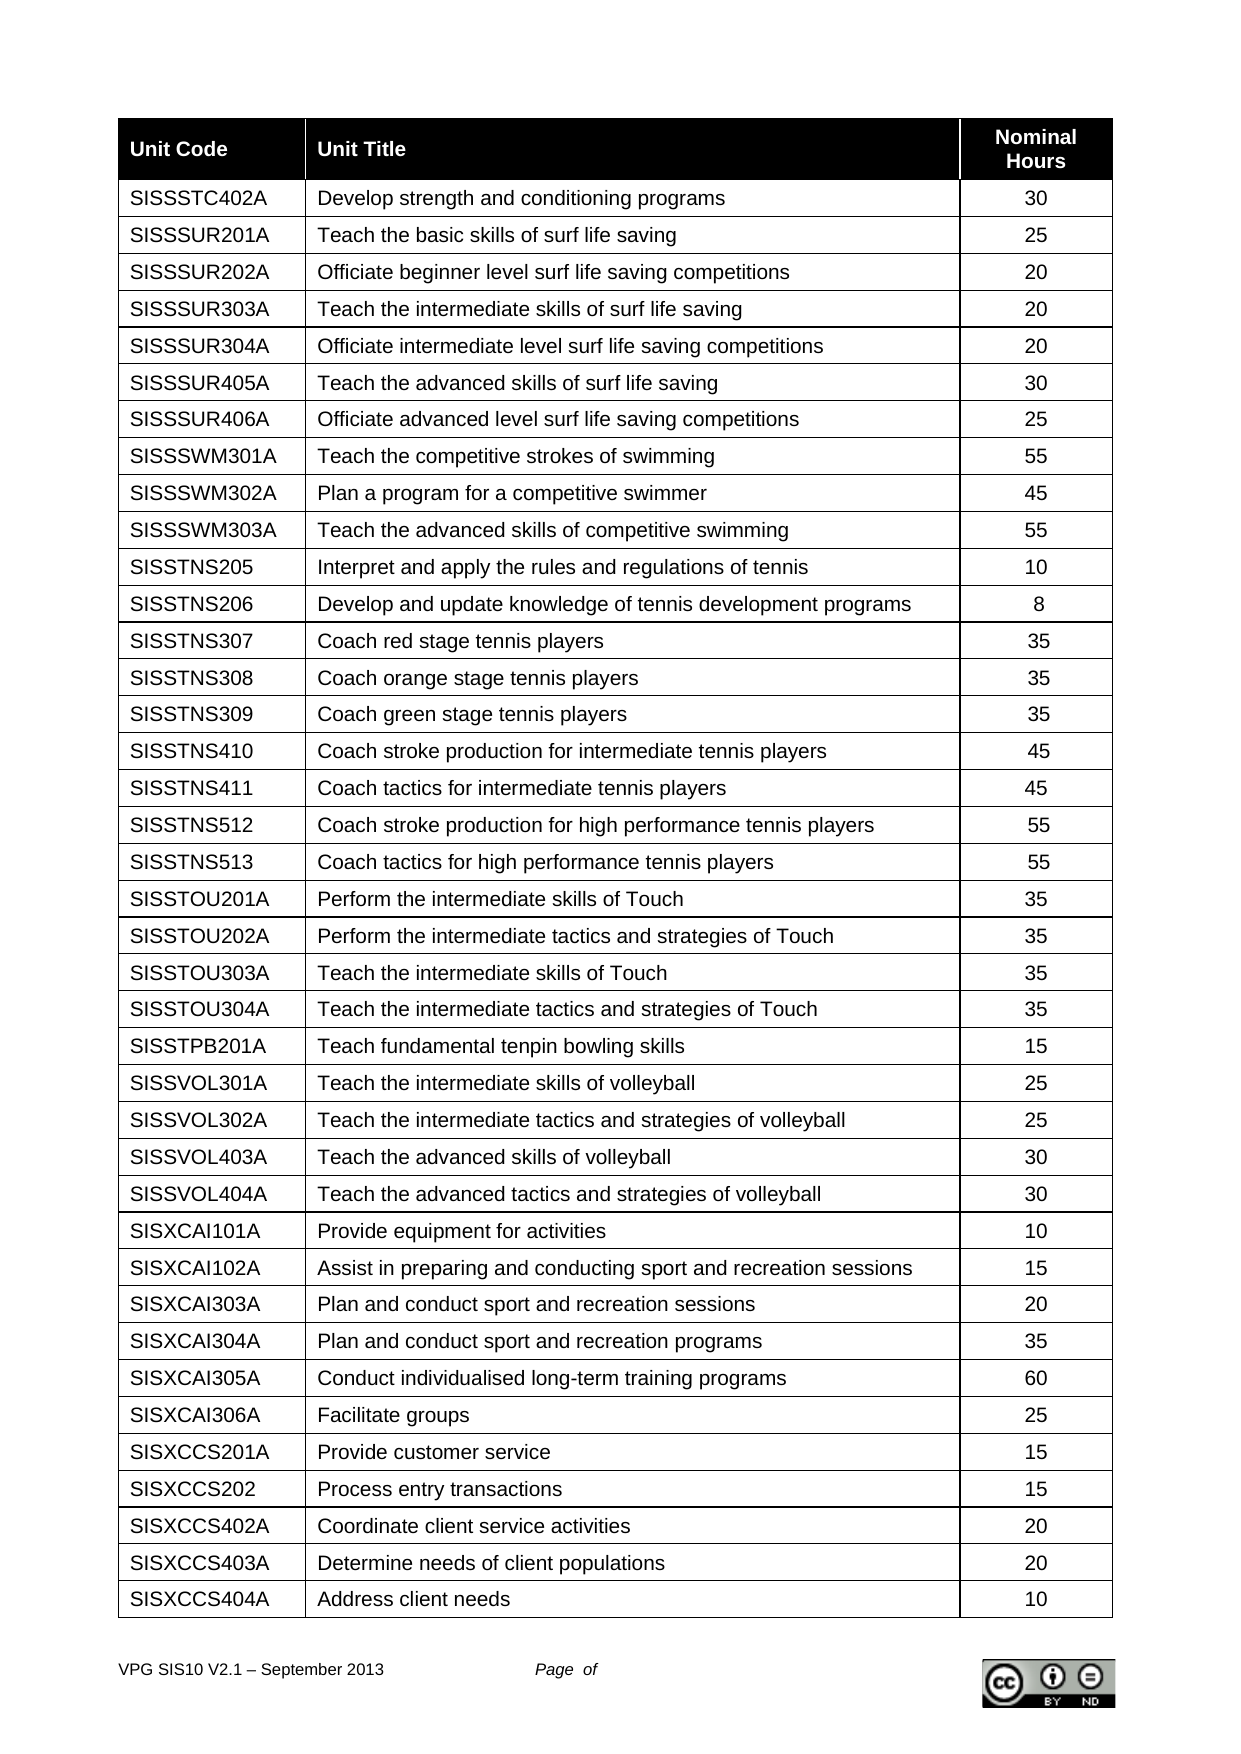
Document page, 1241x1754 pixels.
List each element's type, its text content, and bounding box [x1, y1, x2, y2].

table_cell SISSTOU304A [119, 991, 305, 1027]
table_cell 55 [961, 844, 1112, 879]
table_cell Officiate intermediate level surf life saving competitions [306, 328, 959, 363]
table_cell Teach the intermediate skills of surf life saving [306, 291, 959, 326]
table_cell Develop strength and conditioning programs [306, 180, 959, 216]
table_cell 25 [961, 217, 1112, 253]
table_cell Assist in preparing and conducting sport and recreation sessions [306, 1249, 959, 1285]
table_cell Coach red stage tennis players [306, 623, 959, 658]
table_cell SISXCCS404A [119, 1581, 305, 1617]
table_cell SISXCAI303A [119, 1286, 305, 1322]
picture [981, 1659, 1114, 1706]
table_cell Provide customer service [306, 1434, 959, 1469]
table_cell Conduct individualised long-term training programs [306, 1360, 959, 1396]
table_cell 35 [961, 954, 1112, 990]
table_cell SISXCAI305A [119, 1360, 305, 1396]
table_cell Develop and update knowledge of tennis development programs [306, 586, 959, 621]
table_cell SISSVOL301A [119, 1065, 305, 1101]
table_cell Coach stroke production for intermediate tennis players [306, 733, 959, 769]
table_header Unit Code [119, 119, 305, 179]
table_cell 20 [961, 1286, 1112, 1322]
table_cell 20 [961, 254, 1112, 289]
table_cell 25 [961, 1397, 1112, 1433]
table_cell Coordinate client service activities [306, 1508, 959, 1543]
table_cell Teach the intermediate skills of volleyball [306, 1065, 959, 1101]
table_cell 55 [961, 807, 1112, 843]
table_cell 35 [961, 1323, 1112, 1359]
table_cell 45 [961, 733, 1112, 769]
table_cell SISXCAI101A [119, 1213, 305, 1248]
table_cell Teach the intermediate skills of Touch [306, 954, 959, 990]
table_cell Perform the intermediate tactics and strategies of Touch [306, 918, 959, 953]
table_cell 60 [961, 1360, 1112, 1396]
table_cell Coach tactics for intermediate tennis players [306, 770, 959, 806]
table_cell SISXCCS202 [119, 1471, 305, 1506]
table_cell 15 [961, 1434, 1112, 1469]
table_cell 35 [961, 918, 1112, 953]
table_cell Provide equipment for activities [306, 1213, 959, 1248]
table_cell 20 [961, 1508, 1112, 1543]
table_cell SISSSUR304A [119, 328, 305, 363]
table_cell 10 [961, 1581, 1112, 1617]
table_cell 55 [961, 512, 1112, 548]
table_cell 35 [961, 623, 1112, 658]
table_cell Officiate advanced level surf life saving competitions [306, 401, 959, 437]
table_cell SISSTPB201A [119, 1028, 305, 1064]
table_cell Plan a program for a competitive swimmer [306, 475, 959, 511]
table_cell SISSTNS206 [119, 586, 305, 621]
table_cell Teach the competitive strokes of swimming [306, 438, 959, 474]
table_header Unit Title [306, 119, 959, 179]
table_cell SISSTNS411 [119, 770, 305, 806]
table_cell SISSSWM301A [119, 438, 305, 474]
table_cell Coach green stage tennis players [306, 696, 959, 732]
table_cell 20 [961, 291, 1112, 326]
table_cell SISSSWM303A [119, 512, 305, 548]
table_cell SISXCAI102A [119, 1249, 305, 1285]
table_cell SISSTNS513 [119, 844, 305, 879]
table_cell Teach the advanced skills of surf life saving [306, 364, 959, 400]
table_cell Teach the intermediate tactics and strategies of volleyball [306, 1102, 959, 1138]
table_cell SISXCAI306A [119, 1397, 305, 1433]
table_cell Officiate beginner level surf life saving competitions [306, 254, 959, 289]
table_cell SISSSUR201A [119, 217, 305, 253]
table_cell SISSTNS205 [119, 549, 305, 584]
table_cell Teach the basic skills of surf life saving [306, 217, 959, 253]
table_cell Plan and conduct sport and recreation sessions [306, 1286, 959, 1322]
table_cell SISSSTC402A [119, 180, 305, 216]
table_cell Perform the intermediate skills of Touch [306, 881, 959, 916]
table_cell SISSVOL302A [119, 1102, 305, 1138]
table_cell SISSSUR202A [119, 254, 305, 289]
table_cell Teach the advanced skills of volleyball [306, 1139, 959, 1174]
table_cell 25 [961, 1102, 1112, 1138]
table_cell Plan and conduct sport and recreation programs [306, 1323, 959, 1359]
table_cell Facilitate groups [306, 1397, 959, 1433]
table_cell SISXCCS403A [119, 1544, 305, 1580]
table_cell Coach orange stage tennis players [306, 659, 959, 695]
table_cell SISSVOL404A [119, 1176, 305, 1211]
table_cell Teach fundamental tenpin bowling skills [306, 1028, 959, 1064]
table_cell 15 [961, 1028, 1112, 1064]
table_cell 55 [961, 438, 1112, 474]
table_cell 10 [961, 549, 1112, 584]
table_cell Process entry transactions [306, 1471, 959, 1506]
table_cell SISSSUR405A [119, 364, 305, 400]
table_cell Coach stroke production for high performance tennis players [306, 807, 959, 843]
table_cell Teach the advanced tactics and strategies of volleyball [306, 1176, 959, 1211]
table_header Nominal Hours [961, 119, 1112, 179]
table_cell SISSTNS307 [119, 623, 305, 658]
table_cell SISSVOL403A [119, 1139, 305, 1174]
table_cell 45 [961, 475, 1112, 511]
table_cell SISSTNS309 [119, 696, 305, 732]
table_cell 35 [961, 659, 1112, 695]
table_cell 20 [961, 1544, 1112, 1580]
table_cell Coach tactics for high performance tennis players [306, 844, 959, 879]
table_cell 35 [961, 991, 1112, 1027]
table_cell SISSSUR303A [119, 291, 305, 326]
table_cell 35 [961, 696, 1112, 732]
table_cell SISSTNS512 [119, 807, 305, 843]
table_cell SISXCCS201A [119, 1434, 305, 1469]
table_cell 25 [961, 1065, 1112, 1101]
table_cell Interpret and apply the rules and regulations of tennis [306, 549, 959, 584]
table_cell SISXCAI304A [119, 1323, 305, 1359]
table_cell SISXCCS402A [119, 1508, 305, 1543]
table_cell 45 [961, 770, 1112, 806]
table_cell SISSTOU202A [119, 918, 305, 953]
table_cell 15 [961, 1471, 1112, 1506]
table_cell 30 [961, 1139, 1112, 1174]
table_cell 20 [961, 328, 1112, 363]
table_cell Teach the intermediate tactics and strategies of Touch [306, 991, 959, 1027]
table_cell 10 [961, 1213, 1112, 1248]
table_cell 15 [961, 1249, 1112, 1285]
table_cell SISSTOU303A [119, 954, 305, 990]
table_cell SISSSWM302A [119, 475, 305, 511]
table_cell 30 [961, 180, 1112, 216]
table_cell Teach the advanced skills of competitive swimming [306, 512, 959, 548]
table_cell 25 [961, 401, 1112, 437]
table_cell 30 [961, 364, 1112, 400]
table_cell SISSTNS410 [119, 733, 305, 769]
table_cell 35 [961, 881, 1112, 916]
table_cell SISSTOU201A [119, 881, 305, 916]
table_cell 8 [961, 586, 1112, 621]
table_cell SISSTNS308 [119, 659, 305, 695]
table_cell Address client needs [306, 1581, 959, 1617]
table_cell Determine needs of client populations [306, 1544, 959, 1580]
table_cell 30 [961, 1176, 1112, 1211]
table_cell SISSSUR406A [119, 401, 305, 437]
